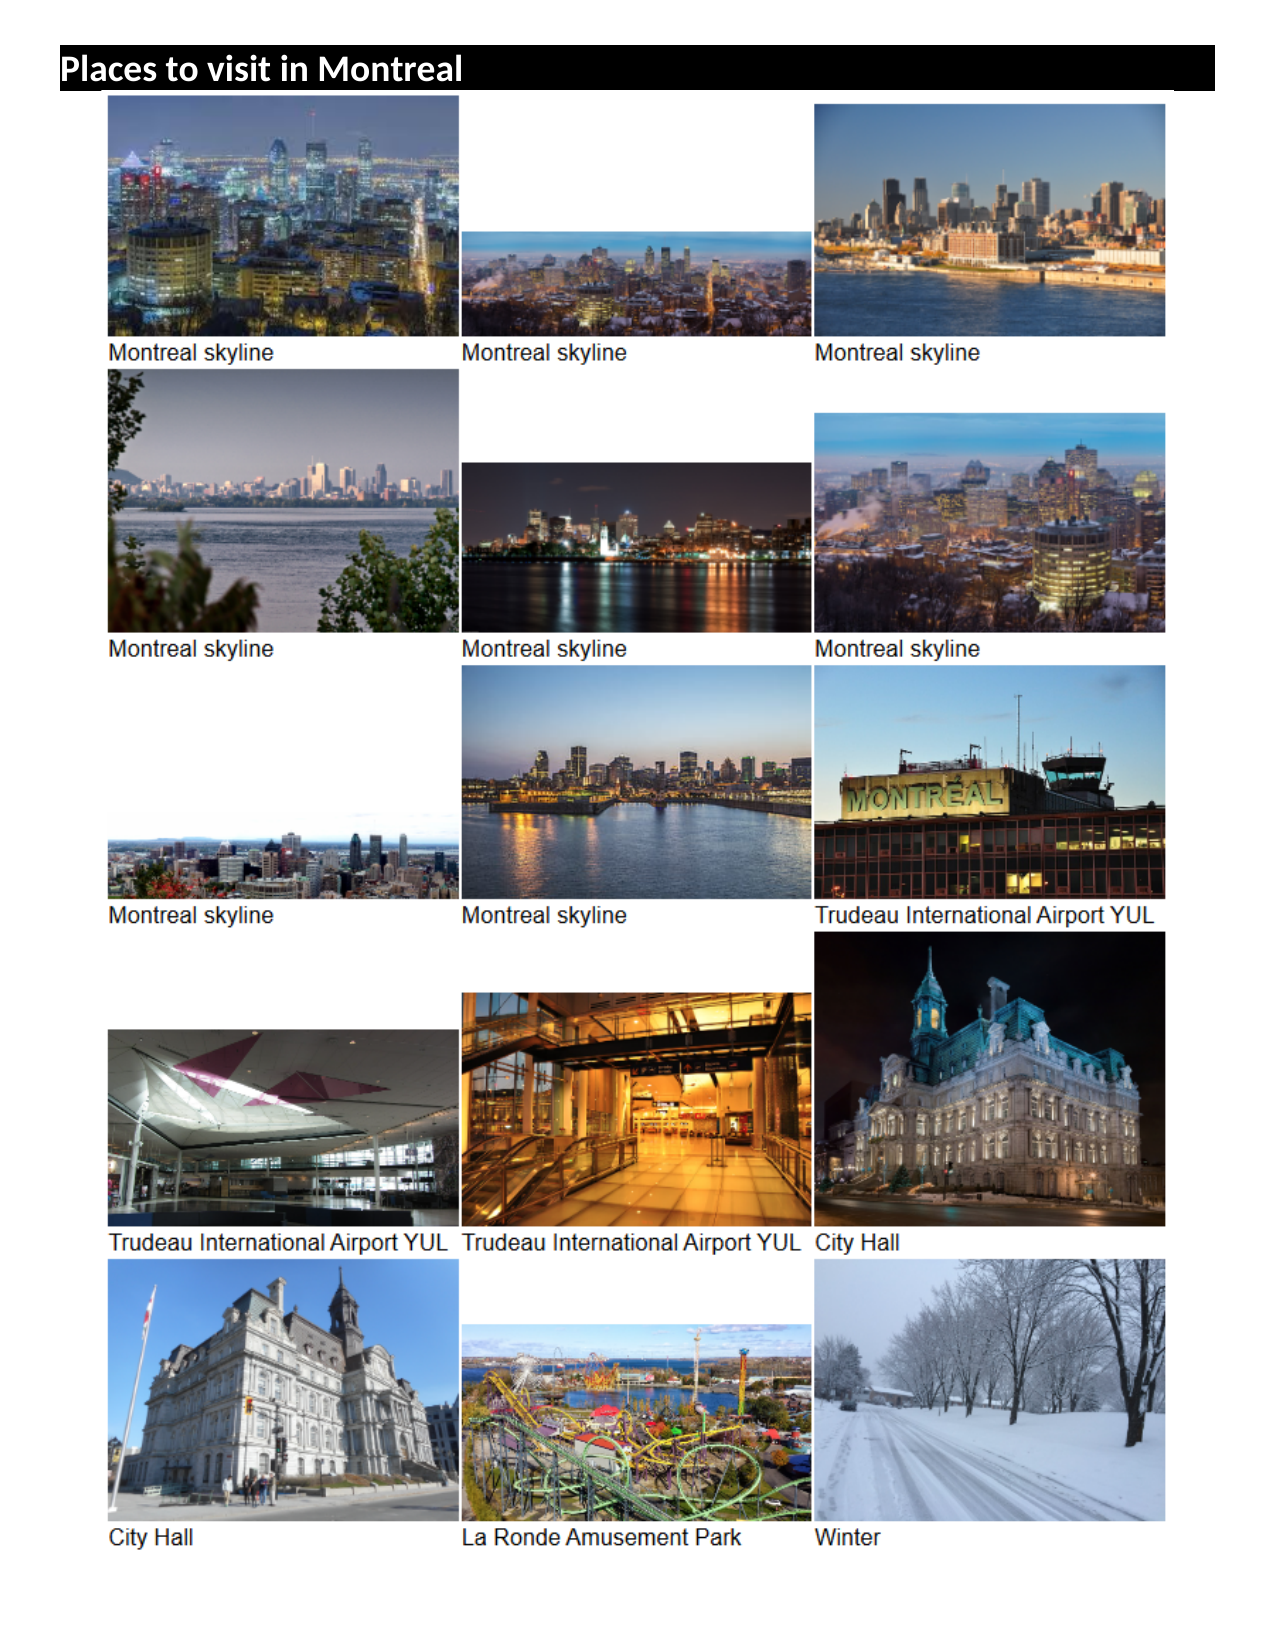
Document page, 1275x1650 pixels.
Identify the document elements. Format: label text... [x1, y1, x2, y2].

picture [101, 90, 1174, 1554]
text Places to visit in Montreal [60, 45, 1215, 91]
